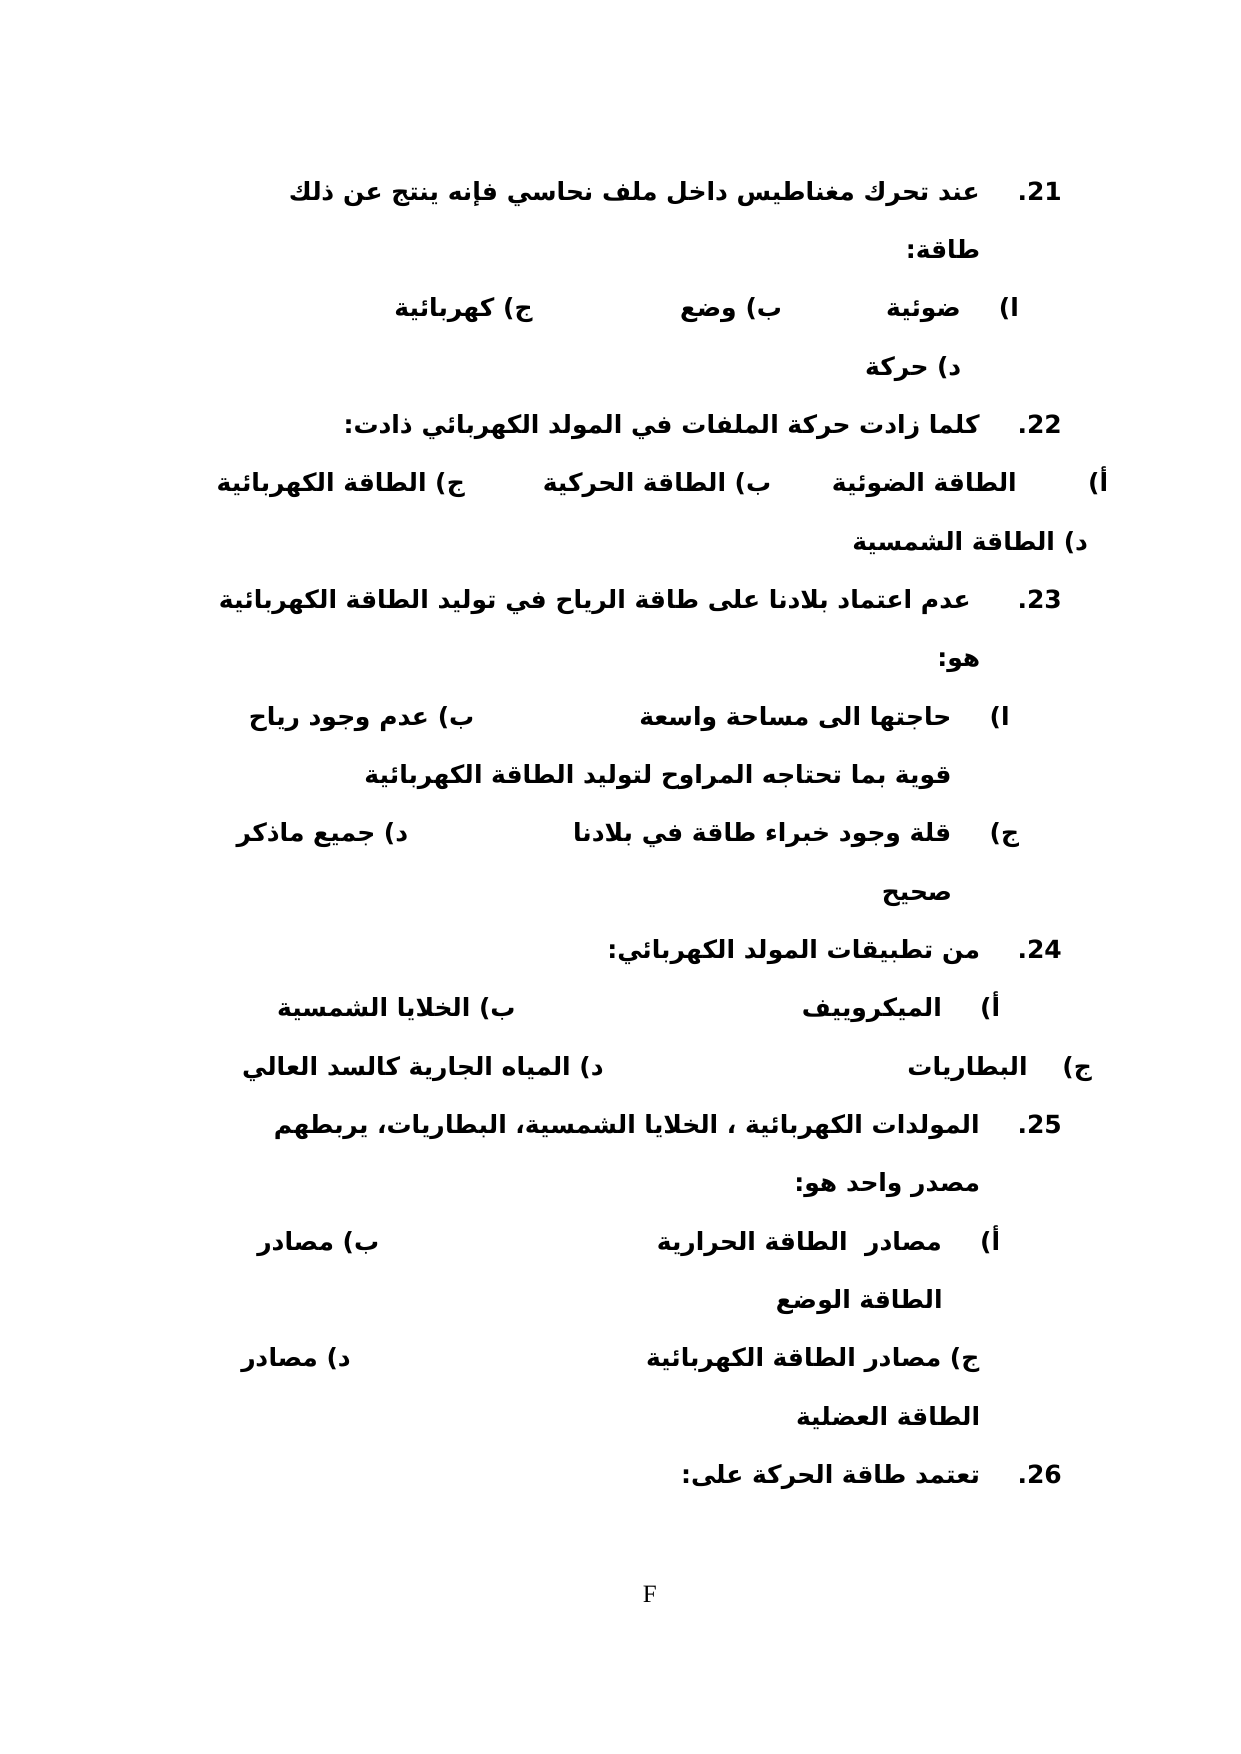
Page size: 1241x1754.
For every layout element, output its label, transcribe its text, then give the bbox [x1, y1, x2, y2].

list قلة وجود خبراء طاقة في بلادنا د) جميع ماذكر صحيح [207, 789, 989, 906]
list المولدات الكهربائية ، الخلايا الشمسية، البطاريات، يربطهم مصدر واحد هو: [207, 1081, 1017, 1198]
list الطاقة الضوئية ب) الطاقة الحركية ج) الطاقة الكهربائية د) الطاقة الشمسية [207, 439, 1088, 556]
list الميكروييف ب) الخلايا الشمسية [207, 964, 980, 1023]
text ج) البطاريات د) المياه الجارية كالسد العالي [207, 1023, 1092, 1081]
text ج) مصادر الطاقة الكهربائية د) مصادر الطاقة العضلية [207, 1314, 980, 1431]
list من تطبيقات المولد الكهربائي: [207, 906, 1017, 964]
list عدم اعتماد بلادنا على طاقة الرياح في توليد الطاقة الكهربائية هو: [207, 556, 1017, 673]
list حاجتها الى مساحة واسعة ب) عدم وجود رياح قوية بما تحتاجه المراوح لتوليد الطاقة الكهربائية [207, 673, 989, 789]
list ضوئية ب) وضع ج) كهربائية د) حركة [207, 264, 999, 381]
list تعتمد طاقة الحركة على: [207, 1431, 1017, 1489]
list كلما زادت حركة الملفات في المولد الكهربائي ذادت: [207, 381, 1017, 439]
list عند تحرك مغناطيس داخل ملف نحاسي فإنه ينتج عن ذلك طاقة: [207, 148, 1017, 264]
list مصادر الطاقة الحرارية ب) مصادر الطاقة الوضع [207, 1198, 980, 1314]
